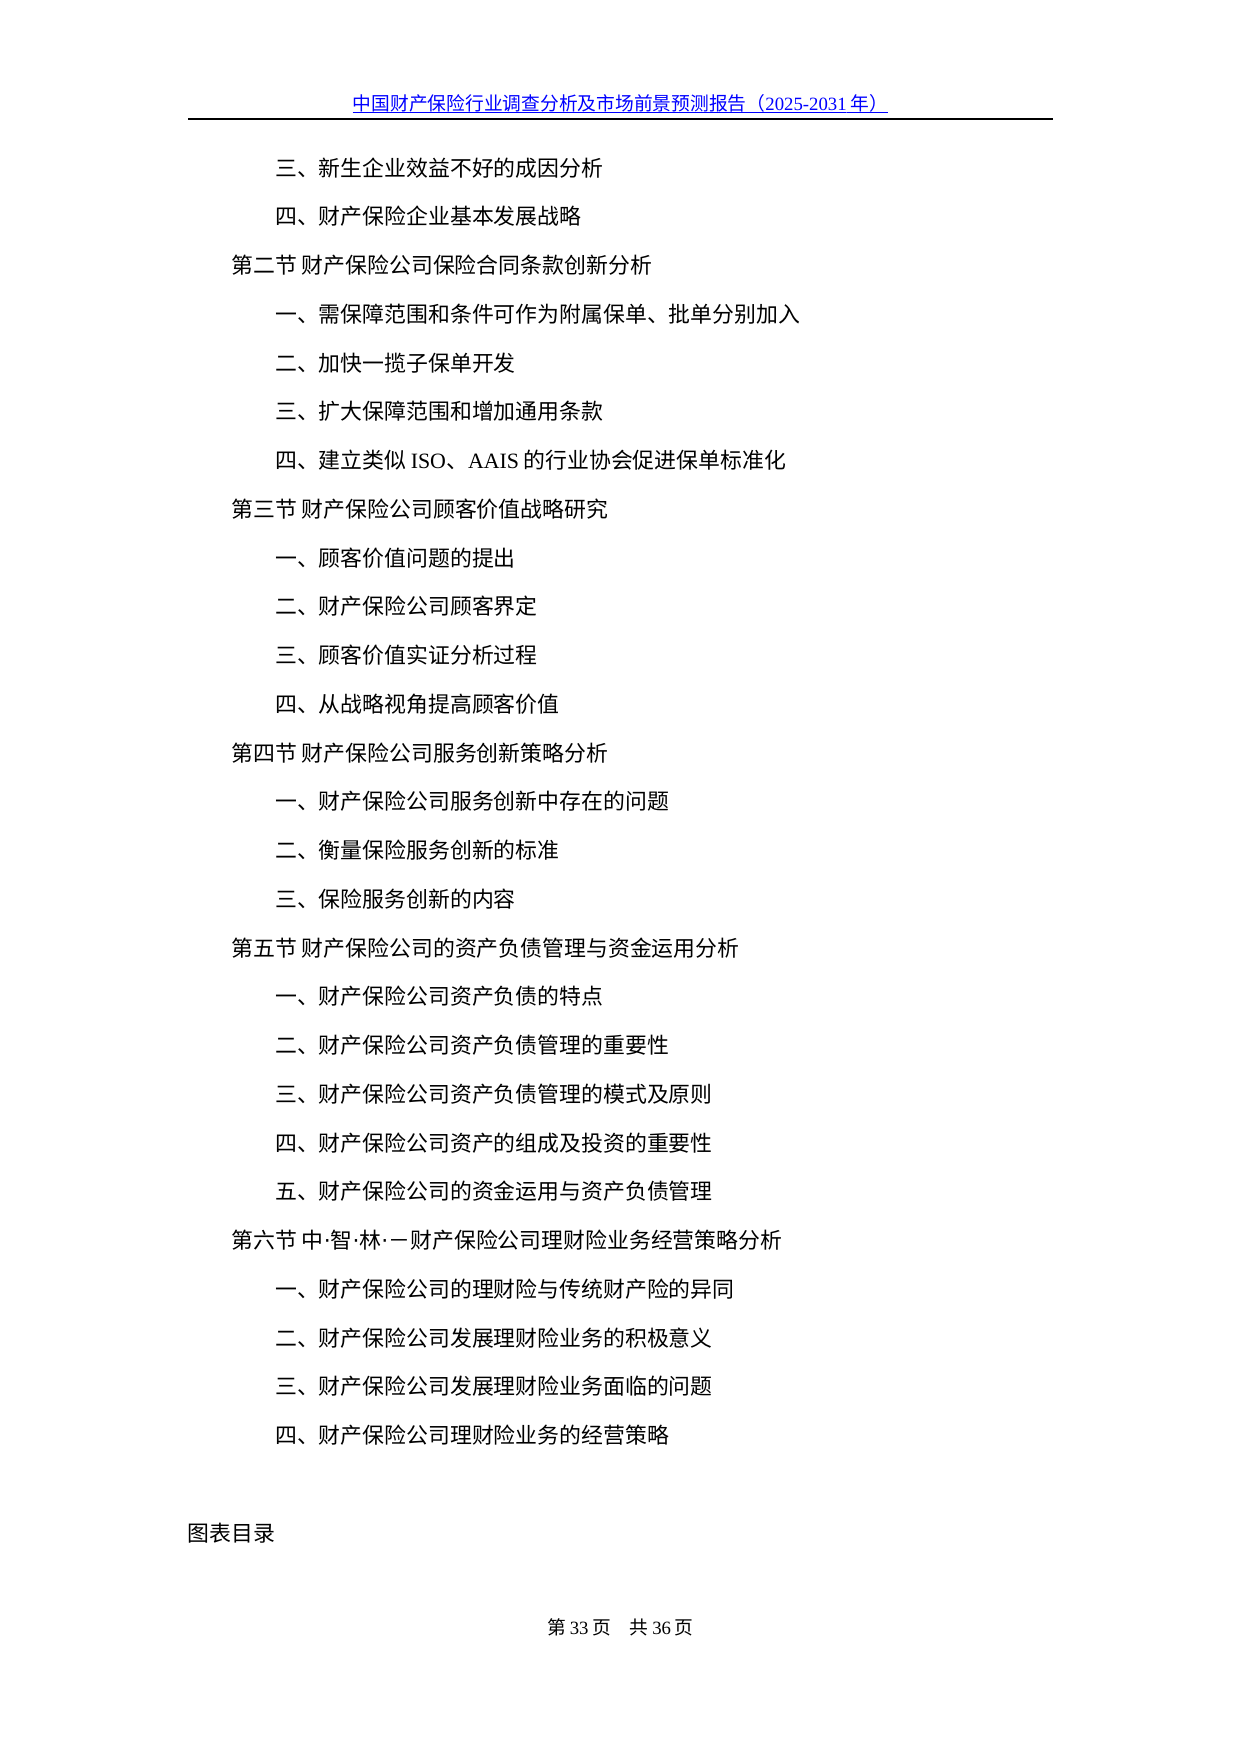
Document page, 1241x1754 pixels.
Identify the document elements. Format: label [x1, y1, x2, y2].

text [187, 150, 1053, 1548]
